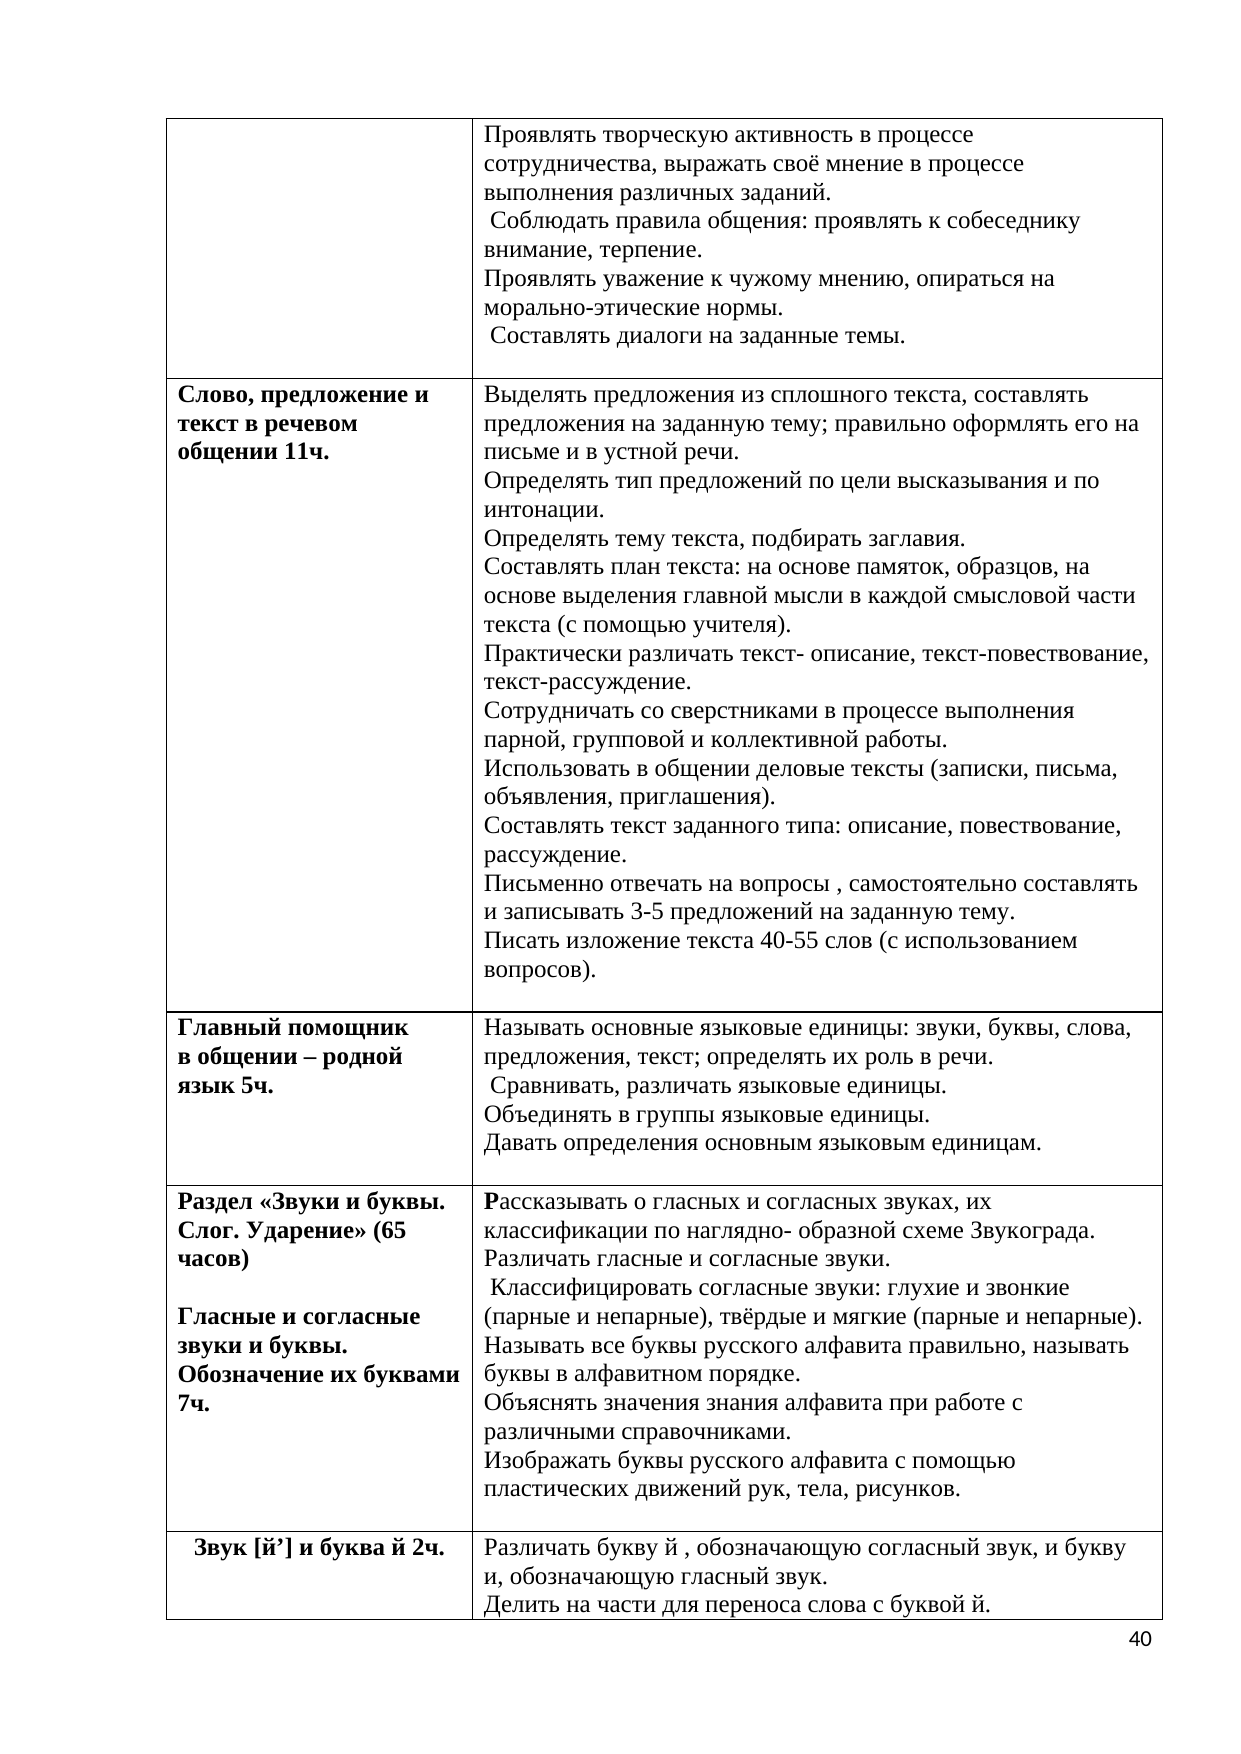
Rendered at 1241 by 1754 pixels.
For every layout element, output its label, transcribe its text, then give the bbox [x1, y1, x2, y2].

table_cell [167, 119, 472, 378]
table_cell Слово, предложение и текст в речевом общении 11ч. [167, 379, 472, 1011]
table_cell Раздел «Звуки и буквы. Слог. Ударение» (65 часов) Гласные и согласные звуки и буквы. Обозначение их буквами 7ч. [167, 1186, 472, 1531]
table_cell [473, 1532, 1162, 1619]
table_cell Рассказывать о гласных и согласных звуках, их классификации по наглядно- образной схеме Звукограда. Различать гласные и согласные звуки. Классифицировать согласные звуки: глухие и звонкие (парные и непарные), твёрдые и мягкие (парные и непарные). Называть все буквы русского алфавита правильно, называть буквы в алфавитном порядке. Объяснять значения знания алфавита при работе с различными справочниками. Изображать буквы русского алфавита с помощью пластических движений рук, тела, рисунков. [473, 1186, 1162, 1531]
table_cell Выделять предложения из сплошного текста, составлять предложения на заданную тему; правильно оформлять его на письме и в устной речи. Определять тип предложений по цели высказывания и по интонации. Определять тему текста, подбирать заглавия. Составлять план текста: на основе памяток, образцов, на основе выделения главной мысли в каждой смысловой части текста (с помощью учителя). Практически различать текст- описание, текст-повествование, текст-рассуждение. Сотрудничать со сверстниками в процессе выполнения парной, групповой и коллективной работы. Использовать в общении деловые тексты (записки, письма, объявления, приглашения). Составлять текст заданного типа: описание, повествование, рассуждение. Письменно отвечать на вопросы , самостоятельно составлять и записывать 3-5 предложений на заданную тему. Писать изложение текста 40-55 слов (с использованием вопросов). [473, 379, 1162, 1011]
table_cell Называть основные языковые единицы: звуки, буквы, слова, предложения, текст; определять их роль в речи. Сравнивать, различать языковые единицы. Объединять в группы языковые единицы. Давать определения основным языковым единицам. [473, 1013, 1162, 1185]
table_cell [473, 119, 1162, 378]
table_cell Главный помощник в общении – родной язык 5ч. [167, 1013, 472, 1185]
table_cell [167, 1532, 472, 1619]
